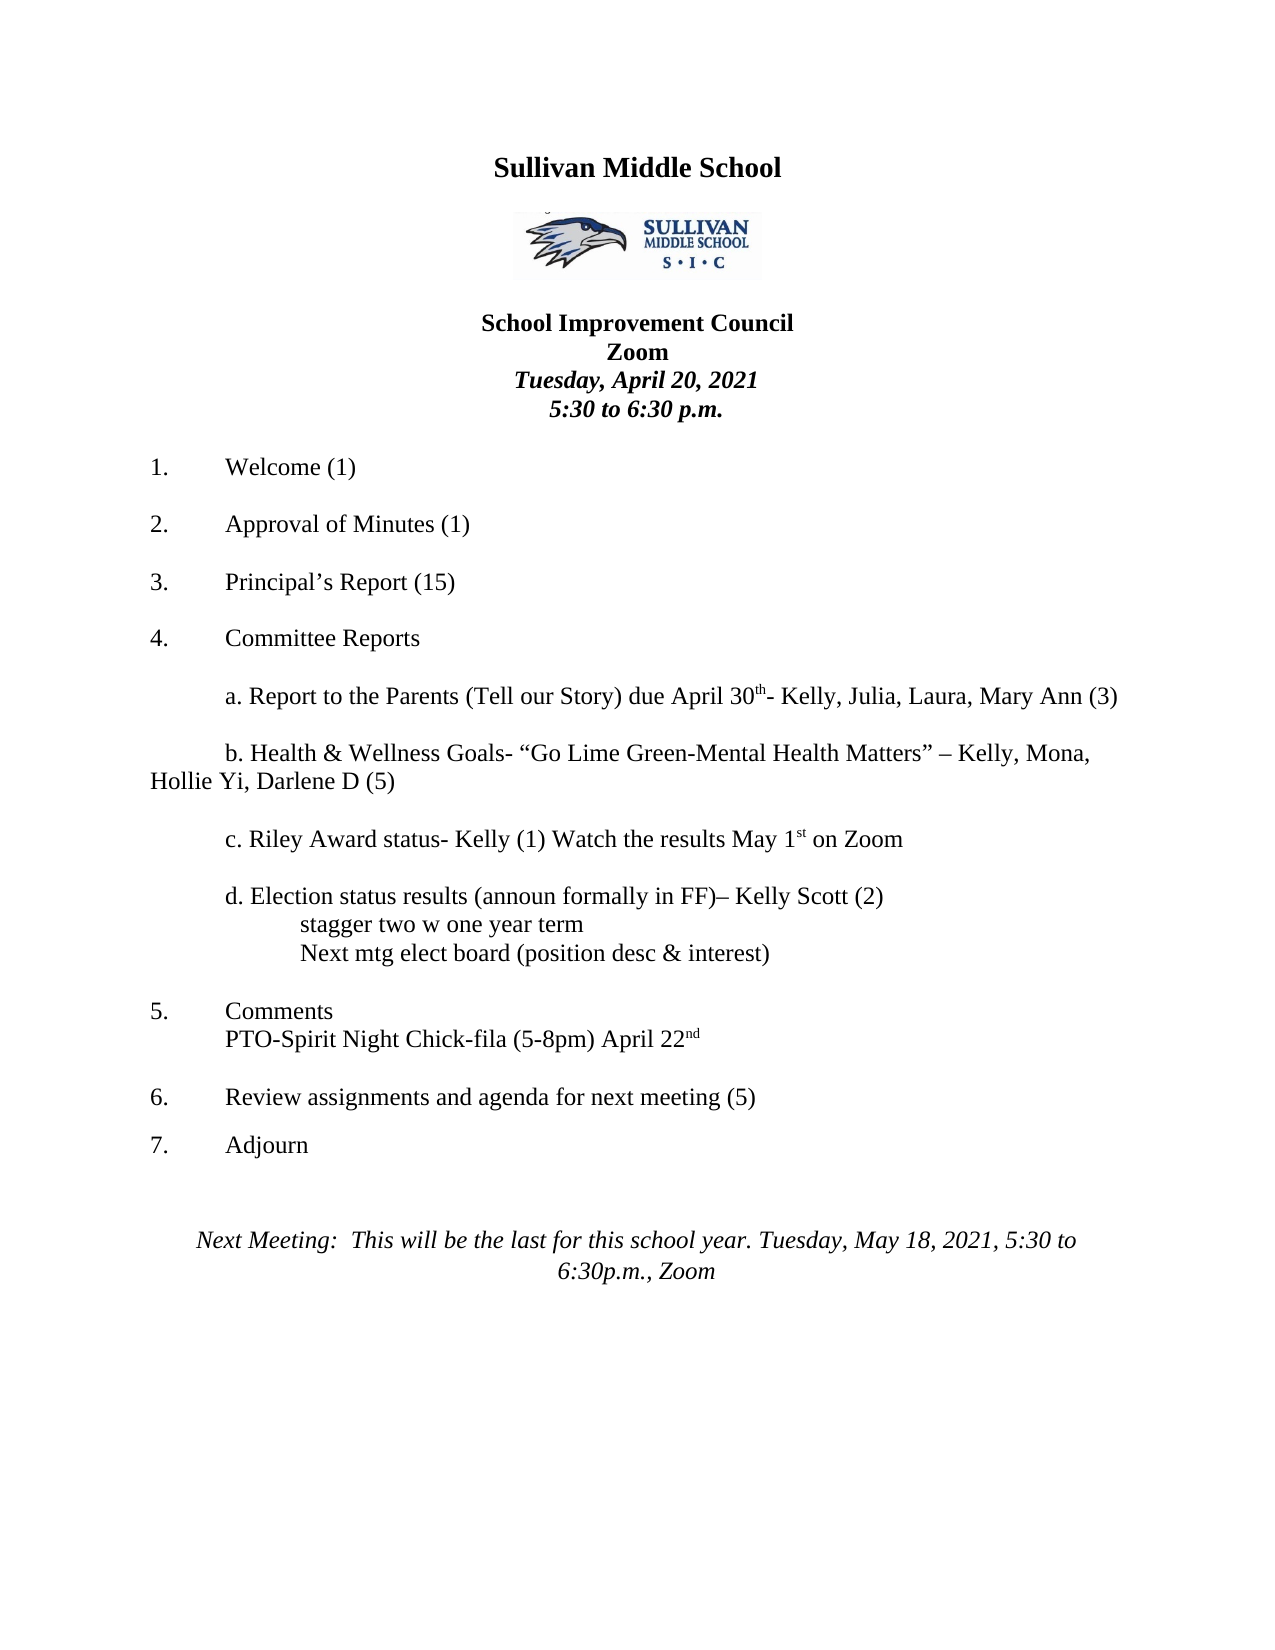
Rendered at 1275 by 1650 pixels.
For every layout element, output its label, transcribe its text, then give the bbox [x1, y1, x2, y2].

text PTO-Spirit Night Chick-fila (5-8pm) April 22nd [150, 1024, 1125, 1053]
text 5. Comments [150, 996, 1125, 1024]
text 2. Approval of Minutes (1) [150, 509, 1125, 538]
text 5:30 to 6:30 p.m. [150, 394, 1125, 423]
picture [512, 212, 763, 280]
text stagger two w one year term [150, 909, 1125, 938]
text Zoom [150, 337, 1125, 365]
text 3. Principal’s Report (15) [150, 567, 1125, 595]
text 1. Welcome (1) [150, 452, 1125, 480]
text Next mtg elect board (position desc & interest) [150, 938, 1125, 967]
text Tuesday, April 20, 2021 [150, 365, 1125, 394]
text Sullivan Middle School [150, 150, 1125, 183]
text Next Meeting: This will be the last for this school year. Tuesday, May 18, 2021, 5:30 to 6:30p.m., Zoom [150, 1225, 1125, 1285]
text d. Election status results (announ formally in FF)– Kelly Scott (2) [150, 881, 1125, 909]
text 6. Review assignments and agenda for next meeting (5) [150, 1082, 1125, 1111]
text 7. Adjourn [150, 1130, 1125, 1158]
text 4. Committee Reports [150, 623, 1125, 652]
text a. Report to the Parents (Tell our Story) due April 30th- Kelly, Julia, Laura, Mary Ann (3) [150, 681, 1125, 710]
text School Improvement Council [150, 308, 1125, 337]
text c. Riley Award status- Kelly (1) Watch the results May 1st on Zoom [150, 824, 1125, 853]
text b. Health & Wellness Goals- “Go Lime Green-Mental Health Matters” – Kelly, Mona, Hollie Yi, Darlene D (5) [150, 738, 1125, 795]
